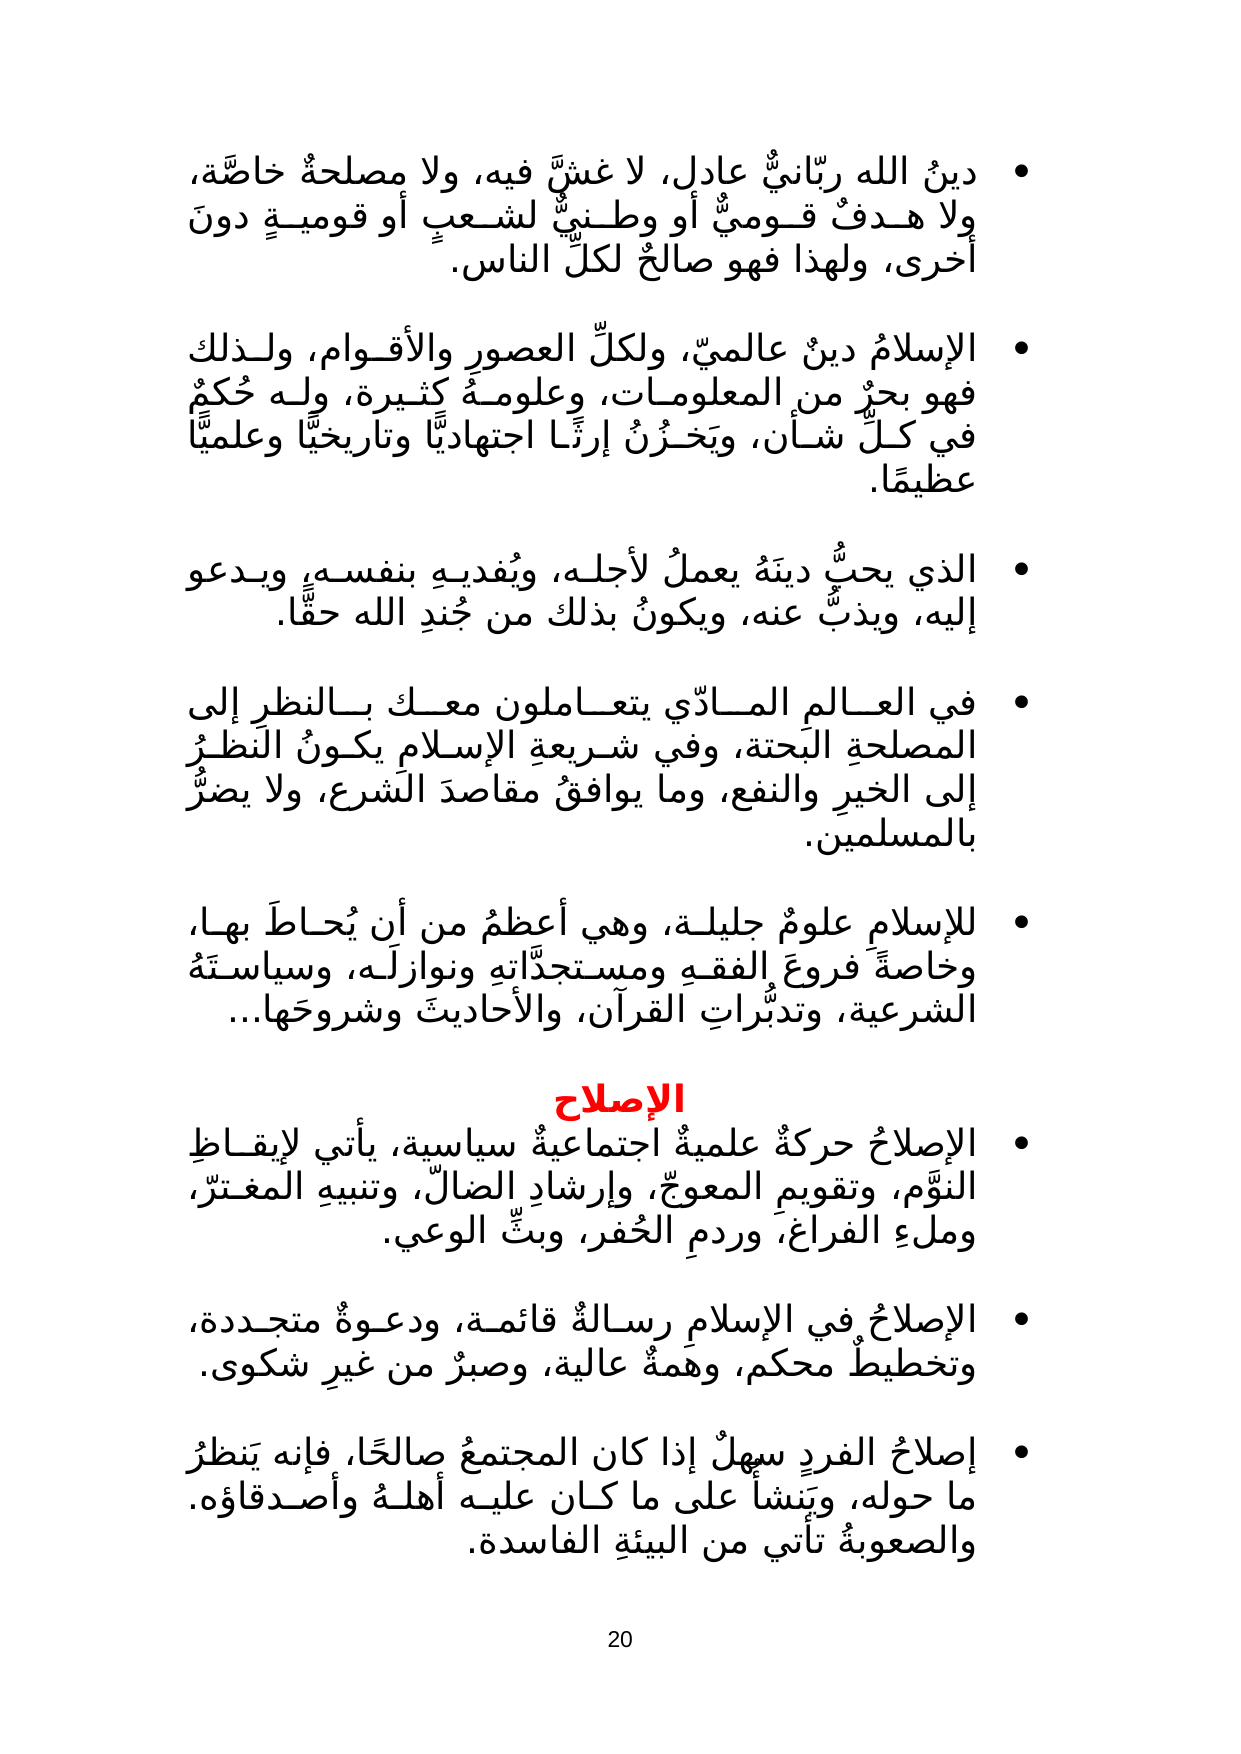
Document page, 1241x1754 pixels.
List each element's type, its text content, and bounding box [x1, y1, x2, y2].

list دينُ الله ربّانيٌّ عادل، لا غشَّ فيه، ولا مصلحةٌ خاصَّة، ولا هدفٌ قوميٌّ أو وطنيٌّ لشعبٍ أو قوميةٍ دونَ أخرى، ولهذا فهو صالحٌ لكلِّ الناس. [187, 150, 1015, 281]
list الذي يحبُّ دينَهُ يعملُ لأجله، ويُفديهِ بنفسه، ويدعو إليه، ويذبُّ عنه، ويكونُ بذلك من جُندِ الله حقًّا. [187, 547, 1015, 634]
text الإصلاح [187, 1077, 1053, 1121]
list للإسلامِ علومٌ جليلة، وهي أعظمُ من أن يُحاطَ بها، وخاصةً فروعَ الفقهِ ومستجدَّاتهِ ونوازلَه، وسياستَهُ الشرعية، وتدبُّراتِ القرآن، والأحاديثَ وشروحَها... [187, 901, 1015, 1032]
list الإصلاحُ حركةٌ علميةٌ اجتماعيةٌ سياسية، يأتي لإيقاظِ النوَّم، وتقويمِ المعوجّ، وإرشادِ الضالّ، وتنبيهِ المغترّ، وملءِ الفراغ، وردمِ الحُفر، وبثِّ الوعي. [187, 1121, 1015, 1252]
list في العالمِ المادّي يتعاملون معك بالنظرِ إلى المصلحةِ البحتة، وفي شريعةِ الإسلامِ يكونُ النظرُ إلى الخيرِ والنفع، وما يوافقُ مقاصدَ الشرع، ولا يضرُّ بالمسلمين. [187, 680, 1015, 855]
list إصلاحُ الفردٍ سهلٌ إذا كان المجتمعُ صالحًا، فإنه يَنظرُ ما حوله، ويَنشأُ على ما كان عليه أهلهُ وأصدقاؤه. والصعوبةُ تأتي من البيئةِ الفاسدة. [187, 1431, 1015, 1562]
list الإسلامُ دينٌ عالميّ، ولكلِّ العصورِ والأقوام، ولذلك فهو بحرٌ من المعلومات، وعلومهُ كثيرة، وله حُكمٌ في كلِّ شأن، ويَخزُنُ إرثًا اجتهاديًّا وتاريخيًّا وعلميًّا عظيمًا. [187, 327, 1015, 501]
list الإصلاحُ في الإسلامِ رسالةٌ قائمة، ودعوةٌ متجددة، وتخطيطٌ محكم، وهمةٌ عالية، وصبرٌ من غيرِ شكوى. [187, 1298, 1015, 1385]
